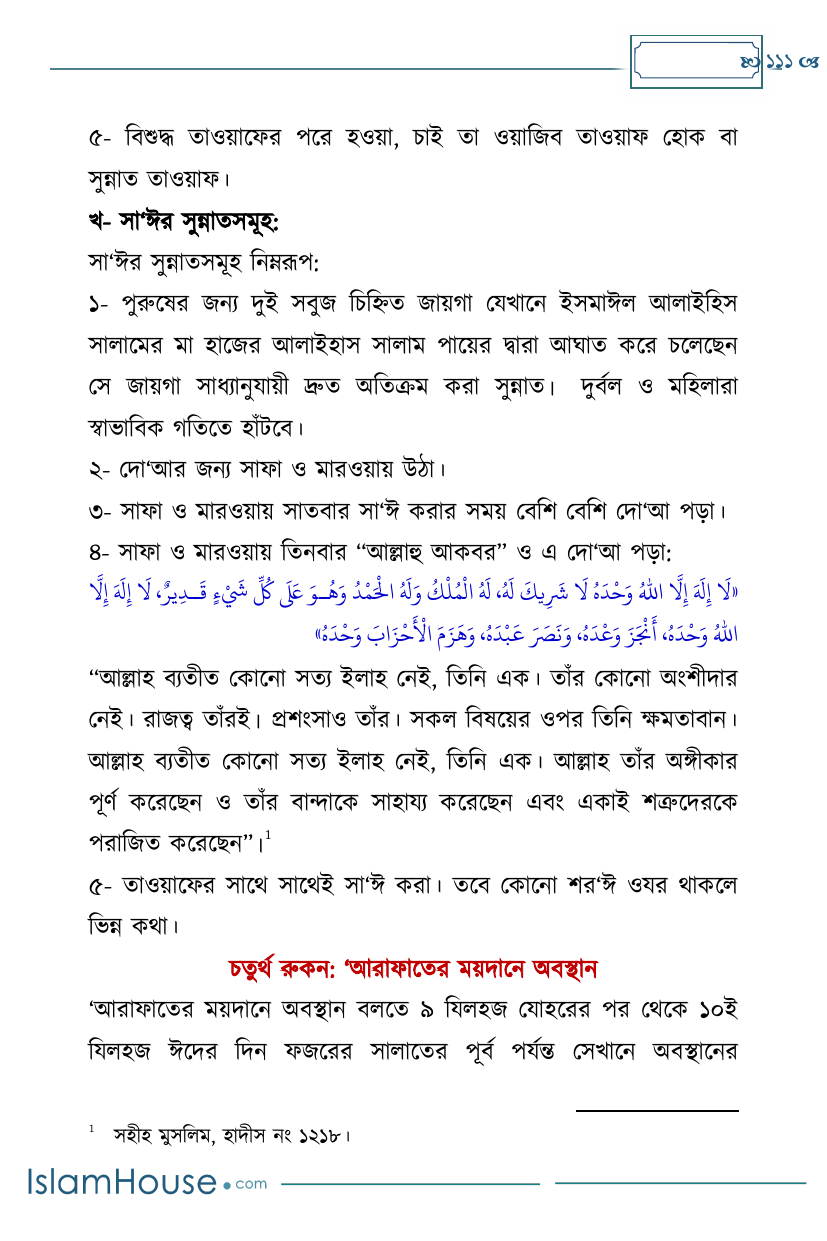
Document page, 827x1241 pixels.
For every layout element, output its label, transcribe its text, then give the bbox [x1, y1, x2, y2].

text ২- দো‘আর জন্য সাফা ও মারওয়ায় উঠা। [89, 447, 738, 488]
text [89, 987, 738, 1070]
text খ- সা‘ঈর সুন্নাতসমূহ: [89, 198, 738, 240]
text «لَا إِلَهَ إِلَّا اللهُ وَحْدَهُ لَا شَرِيكَ لَهُ، لَهُ الْمُلْكُ وَلَهُ الْحَمْدُ وَهُوَ عَلَى كُلِّ شَيْءٍ قَدِيرٌ، لَا إِلَهَ إِلَّا اللهُ وَحْدَهُ، أَنْجَزَ وَعْدَهُ، وَنَصَرَ عَبْدَهُ، وَهَزَمَ الْأَحْزَابَ وَحْدَهُ» [89, 571, 738, 656]
text ৩- সাফা ও মারওয়ায় সাতবার সা‘ঈ করার সময় বেশি বেশি দো‘আ পড়া। [89, 488, 738, 530]
text চতুর্থ রুকন: ‘আরাফাতের ময়দানে অবস্থান [89, 946, 738, 987]
text সা‘ঈর সুন্নাতসমূহ নিম্নরূপ: [89, 240, 738, 281]
picture [548, 1162, 807, 1200]
text ৫- তাওয়াফের সাথে সাথেই সা‘ঈ করা। তবে কোনো শর‘ঈ ওযর থাকলে ভিন্ন কথা। [89, 863, 738, 946]
text “আল্লাহ ব্যতীত কোনো সত্য ইলাহ নেই, তিনি এক। তাঁর কোনো অংশীদার নেই। রাজত্ব তাঁরই। প্রশংসাও তাঁর। সকল বিষয়ের ওপর তিনি ক্ষমতাবান। আল্লাহ ব্যতীত কোনো সত্য ইলাহ নেই, তিনি এক। আল্লাহ তাঁর অঙ্গীকার পূর্ণ করেছেন ও তাঁর বান্দাকে সাহায্য করেছেন এবং একাই শত্রুদেরকে পরাজিত করেছেন”। [89, 656, 738, 863]
text ৫- বিশুদ্ধ তাওয়াফের পরে হওয়া, চাই তা ওয়াজিব তাওয়াফ হোক বা সুন্নাত তাওয়াফ। [89, 115, 738, 198]
picture [20, 1163, 541, 1201]
text ৪- সাফা ও মারওয়ায় তিনবার “আল্লাহু আকবর” ও এ দো‘আ পড়া: [89, 530, 738, 571]
text ১- পুরুষের জন্য দুই সবুজ চিহ্নিত জায়গা যেখানে ইসমাঈল আলাইহিস সালামের মা হাজের আলাইহাস সালাম পায়ের দ্বারা আঘাত করে চলেছেন সে জায়গা সাধ্যানুযায়ী দ্রুত অতিক্রম করা সুন্নাত। দুর্বল ও মহিলারা স্বাভাবিক গতিতে হাঁটবে। [89, 281, 738, 447]
